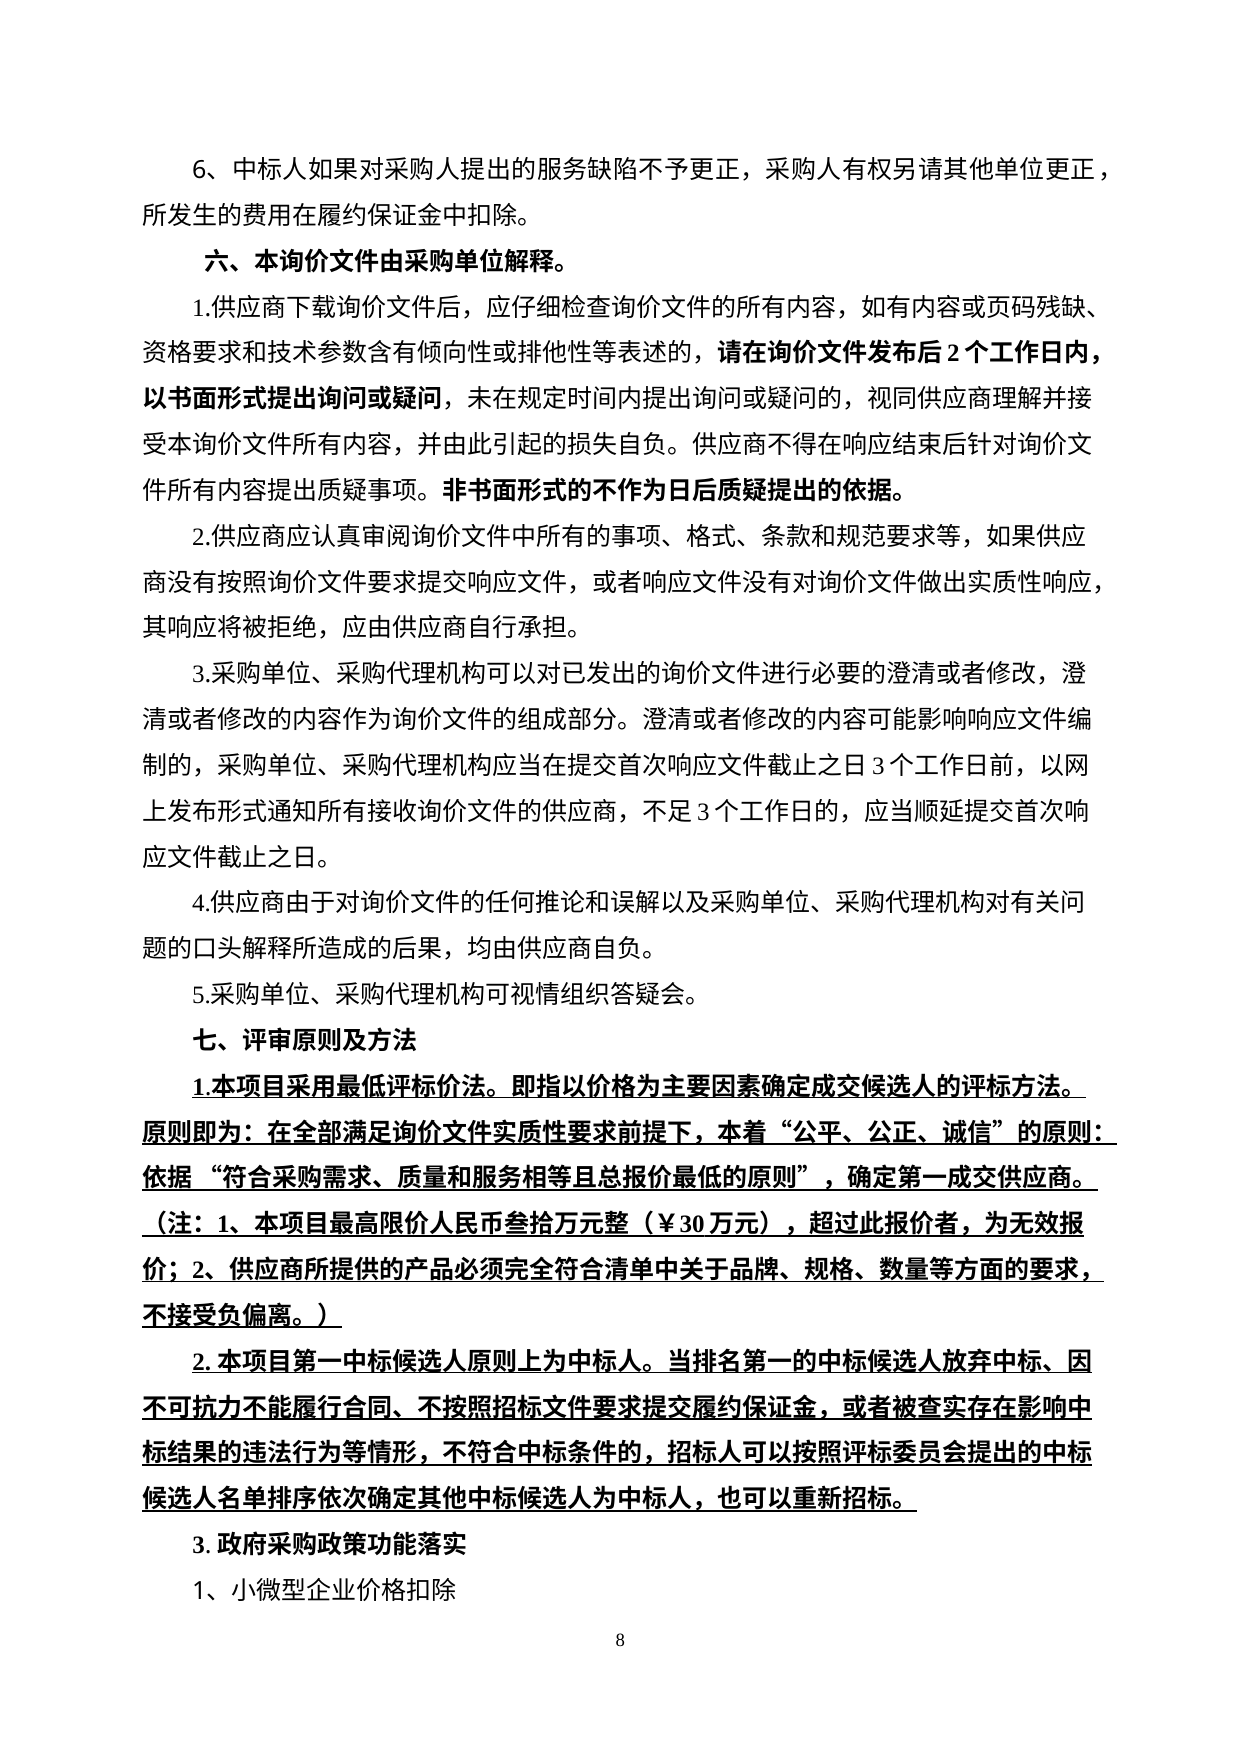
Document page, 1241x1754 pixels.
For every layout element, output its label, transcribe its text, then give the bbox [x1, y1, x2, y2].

text 1.本项目采用最低评标价法。即指以价格为主要因素确定成交候选人的评标方法。原则即为：在全部满足询价文件实质性要求前提下，本着“公平、公正、诚信”的原则：依据 “符合采购需求、质量和服务相等且总报价最低的原则”，确定第一成交供应商。（注：1、本项目最高限价人民币叁拾万元整（￥30万元），超过此报价者，为无效报价；2、供应商所提供的产品必须完全符合清单中关于品牌、规格、数量等方面的要求，不接受负偏离。） [142, 1191, 1098, 1281]
text 1、小微型企业价格扣除 [142, 1563, 1098, 1608]
text 3. 政府采购政策功能落实 [142, 1517, 1098, 1563]
text 3.采购单位、采购代理机构可以对已发出的询价文件进行必要的澄清或者修改，澄清或者修改的内容作为询价文件的组成部分。澄清或者修改的内容可能影响响应文件编制的，采购单位、采购代理机构应当在提交首次响应文件截止之日3个工作日前，以网上发布形式通知所有接收询价文件的供应商，不足3个工作日的，应当顺延提交首次响应文件截止之日。 [142, 646, 1098, 875]
text 1.供应商下载询价文件后，应仔细检查询价文件的所有内容，如有内容或页码残缺、资格要求和技术参数含有倾向性或排他性等表述的，请在询价文件发布后2个工作日内，以书面形式提出询问或疑问，未在规定时间内提出询问或疑问的，视同供应商理解并接受本询价文件所有内容，并由此引起的损失自负。供应商不得在响应结束后针对询价文件所有内容提出质疑事项。非书面形式的不作为日后质疑提出的依据。 [142, 279, 1098, 508]
text 6、中标人如果对采购人提出的服务缺陷不予更正，采购人有权另请其他单位更正，所发生的费用在履约保证金中扣除。 [142, 142, 1098, 233]
text 4.供应商由于对询价文件的任何推论和误解以及采购单位、采购代理机构对有关问题的口头解释所造成的后果，均由供应商自负。 [142, 875, 1098, 967]
text 2.供应商应认真审阅询价文件中所有的事项、格式、条款和规范要求等，如果供应商没有按照询价文件要求提交响应文件，或者响应文件没有对询价文件做出实质性响应，其响应将被拒绝，应由供应商自行承担。 [142, 508, 1098, 646]
text 1.本项目采用最低评标价法。即指以价格为主要因素确定成交候选人的评标方法。原则即为：在全部满足询价文件实质性要求前提下，本着“公平、公正、诚信”的原则：依据 “符合采购需求、质量和服务相等且总报价最低的原则”，确定第一成交供应商。（注：1、本项目最高限价人民币叁拾万元整（￥30万元），超过此报价者，为无效报价；2、供应商所提供的产品必须完全符合清单中关于品牌、规格、数量等方面的要求，不接受负偏离。） [142, 1058, 1098, 1143]
text 1.本项目采用最低评标价法。即指以价格为主要因素确定成交候选人的评标方法。原则即为：在全部满足询价文件实质性要求前提下，本着“公平、公正、诚信”的原则：依据 “符合采购需求、质量和服务相等且总报价最低的原则”，确定第一成交供应商。（注：1、本项目最高限价人民币叁拾万元整（￥30万元），超过此报价者，为无效报价；2、供应商所提供的产品必须完全符合清单中关于品牌、规格、数量等方面的要求，不接受负偏离。） [142, 1145, 1098, 1189]
text 5.采购单位、采购代理机构可视情组织答疑会。 [142, 967, 1098, 1013]
text 六、本询价文件由采购单位解释。 [142, 233, 1098, 279]
text 1.本项目采用最低评标价法。即指以价格为主要因素确定成交候选人的评标方法。原则即为：在全部满足询价文件实质性要求前提下，本着“公平、公正、诚信”的原则：依据 “符合采购需求、质量和服务相等且总报价最低的原则”，确定第一成交供应商。（注：1、本项目最高限价人民币叁拾万元整（￥30万元），超过此报价者，为无效报价；2、供应商所提供的产品必须完全符合清单中关于品牌、规格、数量等方面的要求，不接受负偏离。） [142, 1282, 1098, 1333]
text 七、评审原则及方法 [142, 1013, 1098, 1058]
text 2. 本项目第一中标候选人原则上为中标人。当排名第一的中标候选人放弃中标、因不可抗力不能履行合同、不按照招标文件要求提交履约保证金，或者被查实存在影响中标结果的违法行为等情形，不符合中标条件的，招标人可以按照评标委员会提出的中标候选人名单排序依次确定其他中标候选人为中标人，也可以重新招标。 [142, 1333, 1098, 1517]
